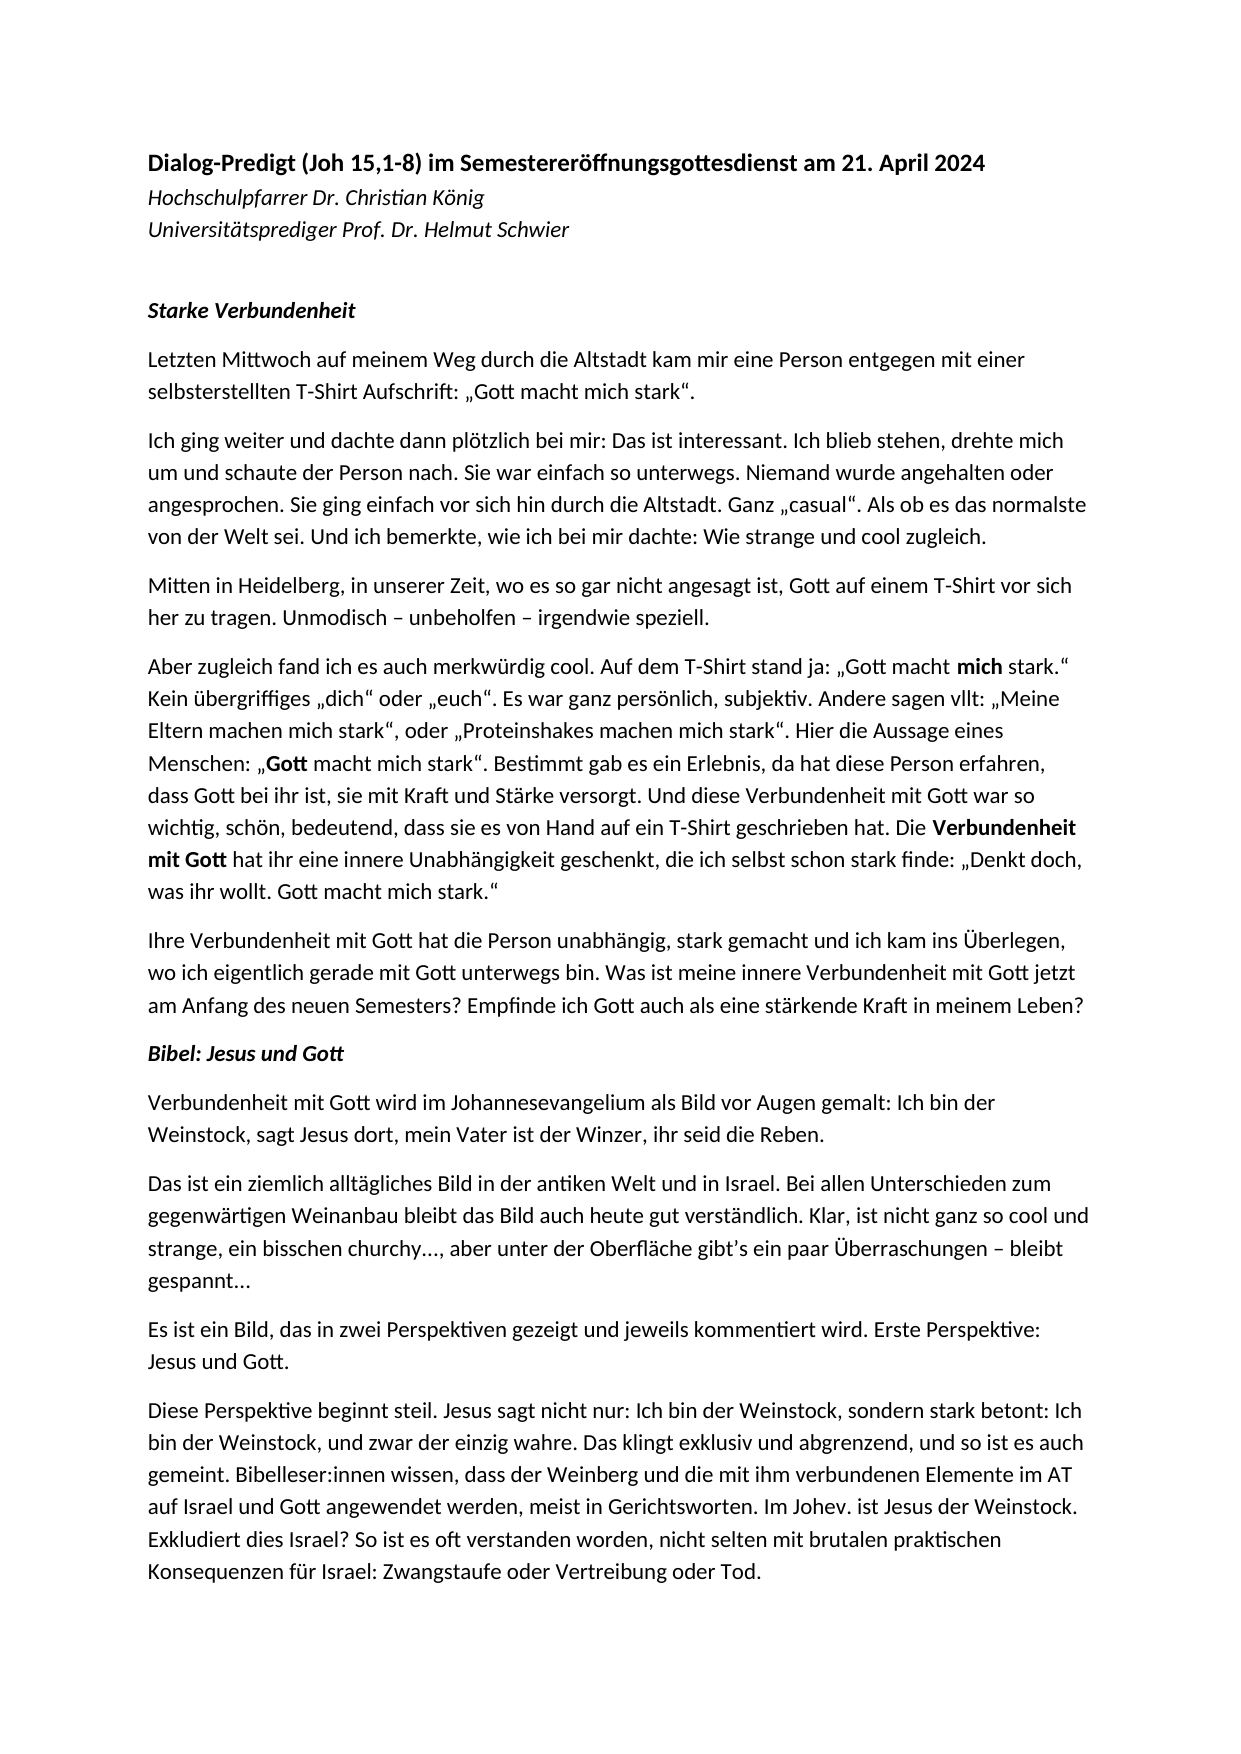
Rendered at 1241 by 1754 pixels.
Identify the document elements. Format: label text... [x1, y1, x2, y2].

text Diese Perspektive beginnt steil. Jesus sagt nicht nur: Ich bin der Weinstock, sondern stark betont: Ich bin der Weinstock, und zwar der einzig wahre. Das klingt exklusiv und abgrenzend, und so ist es auch gemeint. Bibelleser:innen wissen, dass der Weinberg und die mit ihm verbundenen Elemente im AT auf Israel und Gott angewendet werden, meist in Gerichtsworten. Im Johev. ist Jesus der Weinstock. Exkludiert dies Israel? So ist es oft verstanden worden, nicht selten mit brutalen praktischen Konsequenzen für Israel: Zwangstaufe oder Vertreibung oder Tod. [148, 1396, 1093, 1585]
text Letzten Mittwoch auf meinem Weg durch die Altstadt kam mir eine Person entgegen mit einer selbsterstellten T-Shirt Aufschrift: „Gott macht mich stark“. [148, 345, 1093, 405]
text Ich ging weiter und dachte dann plötzlich bei mir: Das ist interessant. Ich blieb stehen, drehte mich um und schaute der Person nach. Sie war einfach so unterwegs. Niemand wurde angehalten oder angesprochen. Sie ging einfach vor sich hin durch die Altstadt. Ganz „casual“. Als ob es das normalste von der Welt sei. Und ich bemerkte, wie ich bei mir dachte: Wie strange und cool zugleich. [148, 426, 1093, 550]
text Bibel: Jesus und Gott [148, 1039, 1093, 1068]
text Starke Verbundenheit [148, 296, 1093, 324]
text Dialog-Predigt (Joh 15,1-8) im Semestereröffnungsgottesdienst am 21. April 2024 [148, 148, 1093, 178]
text Verbundenheit mit Gott wird im Johannesevangelium als Bild vor Augen gemalt: Ich bin der Weinstock, sagt Jesus dort, mein Vater ist der Winzer, ihr seid die Reben. [148, 1088, 1093, 1149]
text Es ist ein Bild, das in zwei Perspektiven gezeigt und jeweils kommentiert wird. Erste Perspektive: Jesus und Gott. [148, 1315, 1093, 1375]
text Hochschulpfarrer Dr. Christian König [148, 183, 1093, 211]
text Das ist ein ziemlich alltägliches Bild in der antiken Welt und in Israel. Bei allen Unterschieden zum gegenwärtigen Weinanbau bleibt das Bild auch heute gut verständlich. Klar, ist nicht ganz so cool und strange, ein bisschen churchy..., aber unter der Oberfläche gibt’s ein paar Überraschungen – bleibt gespannt... [148, 1169, 1093, 1294]
text Ihre Verbundenheit mit Gott hat die Person unabhängig, stark gemacht und ich kam ins Überlegen, wo ich eigentlich gerade mit Gott unterwegs bin. Was ist meine innere Verbundenheit mit Gott jetzt am Anfang des neuen Semesters? Empfinde ich Gott auch als eine stärkende Kraft in meinem Leben? [148, 926, 1093, 1019]
text Universitätsprediger Prof. Dr. Helmut Schwier [148, 215, 1093, 243]
text Aber zugleich fand ich es auch merkwürdig cool. Auf dem T-Shirt stand ja: „Gott macht mich stark.“ Kein übergriffiges „dich“ oder „euch“. Es war ganz persönlich, subjektiv. Andere sagen vllt: „Meine Eltern machen mich stark“, oder „Proteinshakes machen mich stark“. Hier die Aussage eines Menschen: „Gott macht mich stark“. Bestimmt gab es ein Erlebnis, da hat diese Person erfahren, dass Gott bei ihr ist, sie mit Kraft und Stärke versorgt. Und diese Verbundenheit mit Gott war so wichtig, schön, bedeutend, dass sie es von Hand auf ein T-Shirt geschrieben hat. Die Verbundenheit mit Gott hat ihr eine innere Unabhängigkeit geschenkt, die ich selbst schon stark finde: „Denkt doch, was ihr wollt. Gott macht mich stark.“ [148, 652, 1093, 906]
text Mitten in Heidelberg, in unserer Zeit, wo es so gar nicht angesagt ist, Gott auf einem T-Shirt vor sich her zu tragen. Unmodisch – unbeholfen – irgendwie speziell. [148, 571, 1093, 631]
